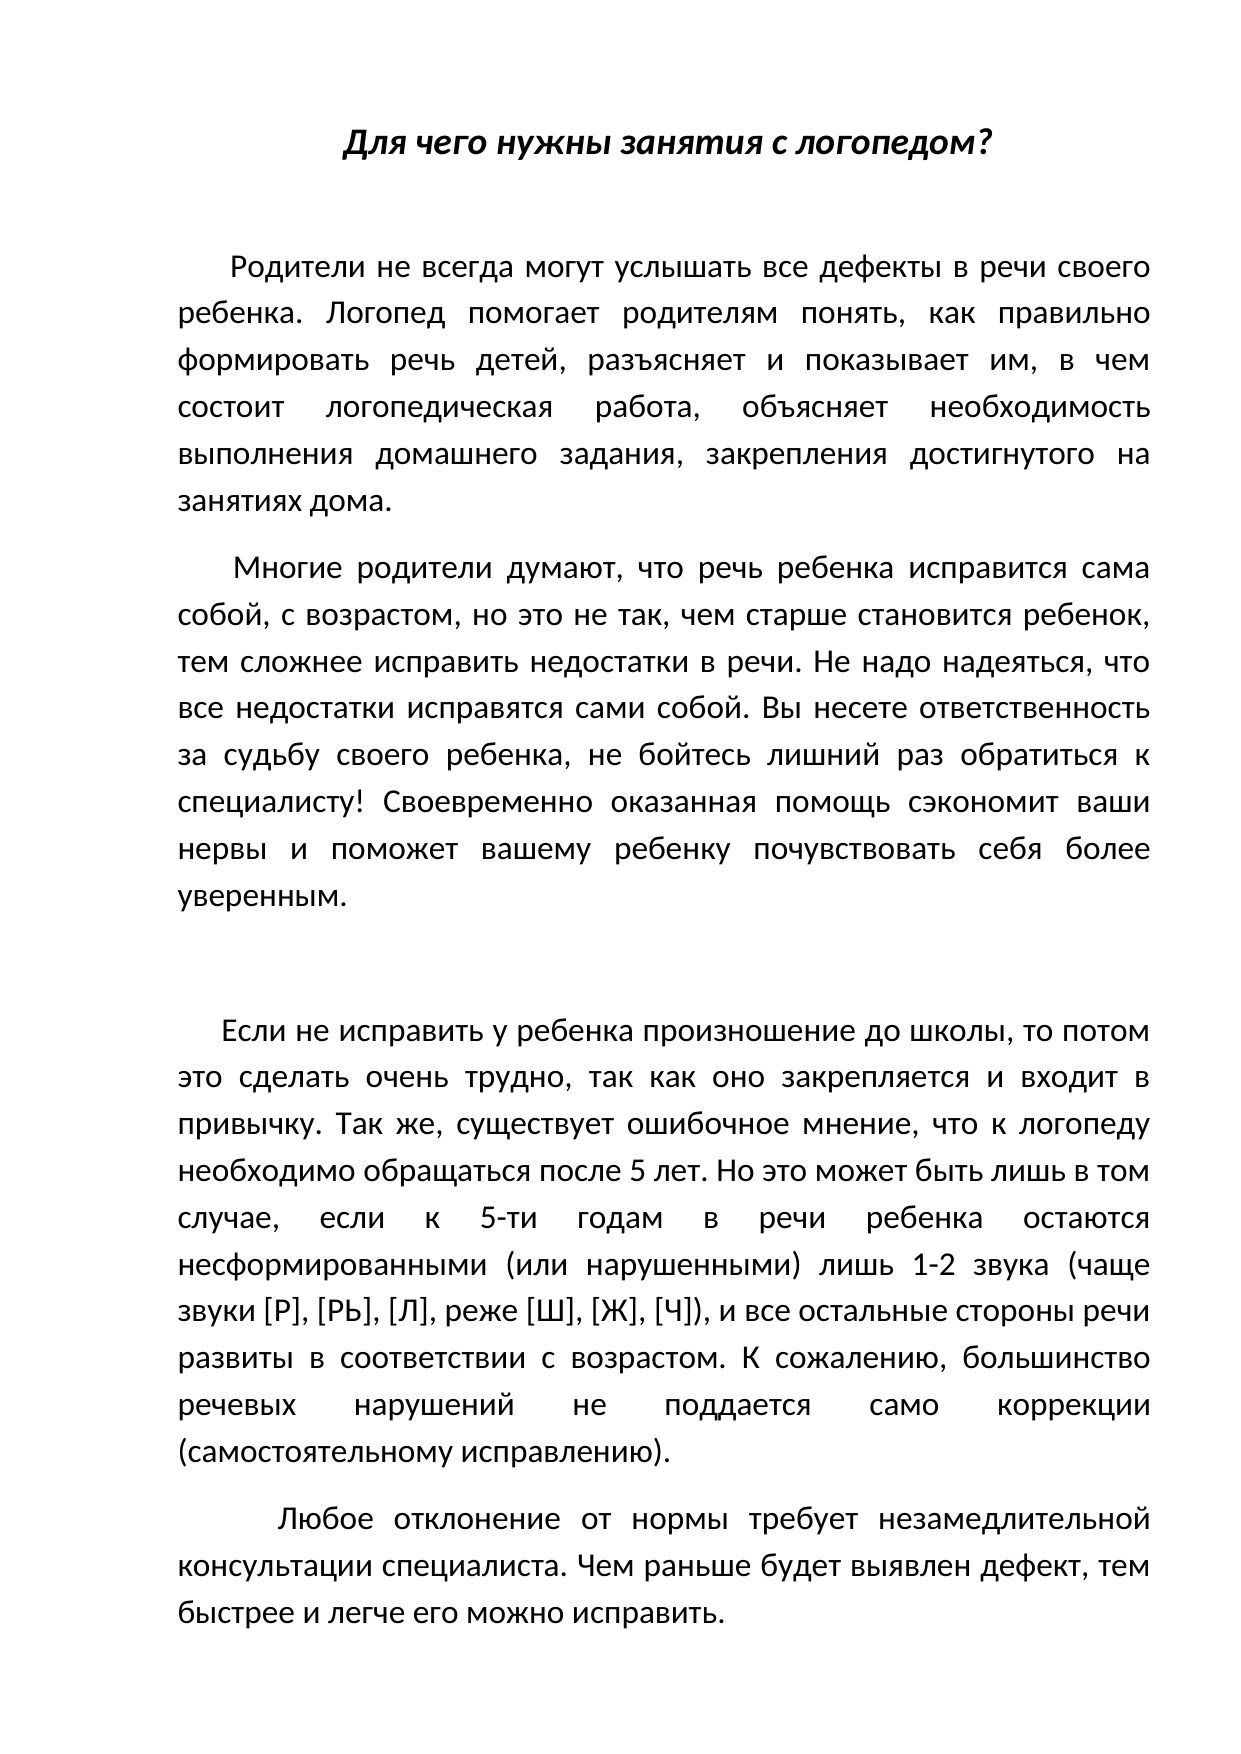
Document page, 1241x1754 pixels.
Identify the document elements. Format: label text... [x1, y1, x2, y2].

text Если не исправить у ребенка произношение до школы, то потом это сделать очень трудно, так как оно закрепляется и входит в привычку. Так же, существует ошибочное мнение, что к логопеду необходимо обращаться после 5 лет. Но это может быть лишь в том случае, если к 5-ти годам в речи ребенка остаются несформированными (или нарушенными) лишь 1-2 звука (чаще звуки [Р], [РЬ], [Л], реже [Ш], [Ж], [Ч]), и все остальные стороны речи развиты в соответствии с возрастом. К сожалению, большинство речевых нарушений не поддается само коррекции (самостоятельному исправлению). [177, 1009, 1152, 1470]
text Любое отклонение от нормы требует незамедлительной консультации специалиста. Чем раньше будет выявлен дефект, тем быстрее и легче его можно исправить. [177, 1497, 1152, 1632]
text Для чего нужны занятия с логопедом? [177, 118, 1152, 164]
text Многие родители думают, что речь ребенка исправится сама собой, с возрастом, но это не так, чем старше становится ребенок, тем сложнее исправить недостатки в речи. Не надо надеяться, что все недостатки исправятся сами собой. Вы несете ответственность за судьбу своего ребенка, не бойтесь лишний раз обратиться к специалисту! Своевременно оказанная помощь сэкономит ваши нервы и поможет вашему ребенку почувствовать себя более уверенным. [177, 546, 1152, 914]
text Родители не всегда могут услышать все дефекты в речи своего ребенка. Логопед помогает родителям понять, как правильно формировать речь детей, разъясняет и показывает им, в чем состоит логопедическая работа, объясняет необходимость выполнения домашнего задания, закрепления достигнутого на занятиях дома. [177, 245, 1152, 519]
